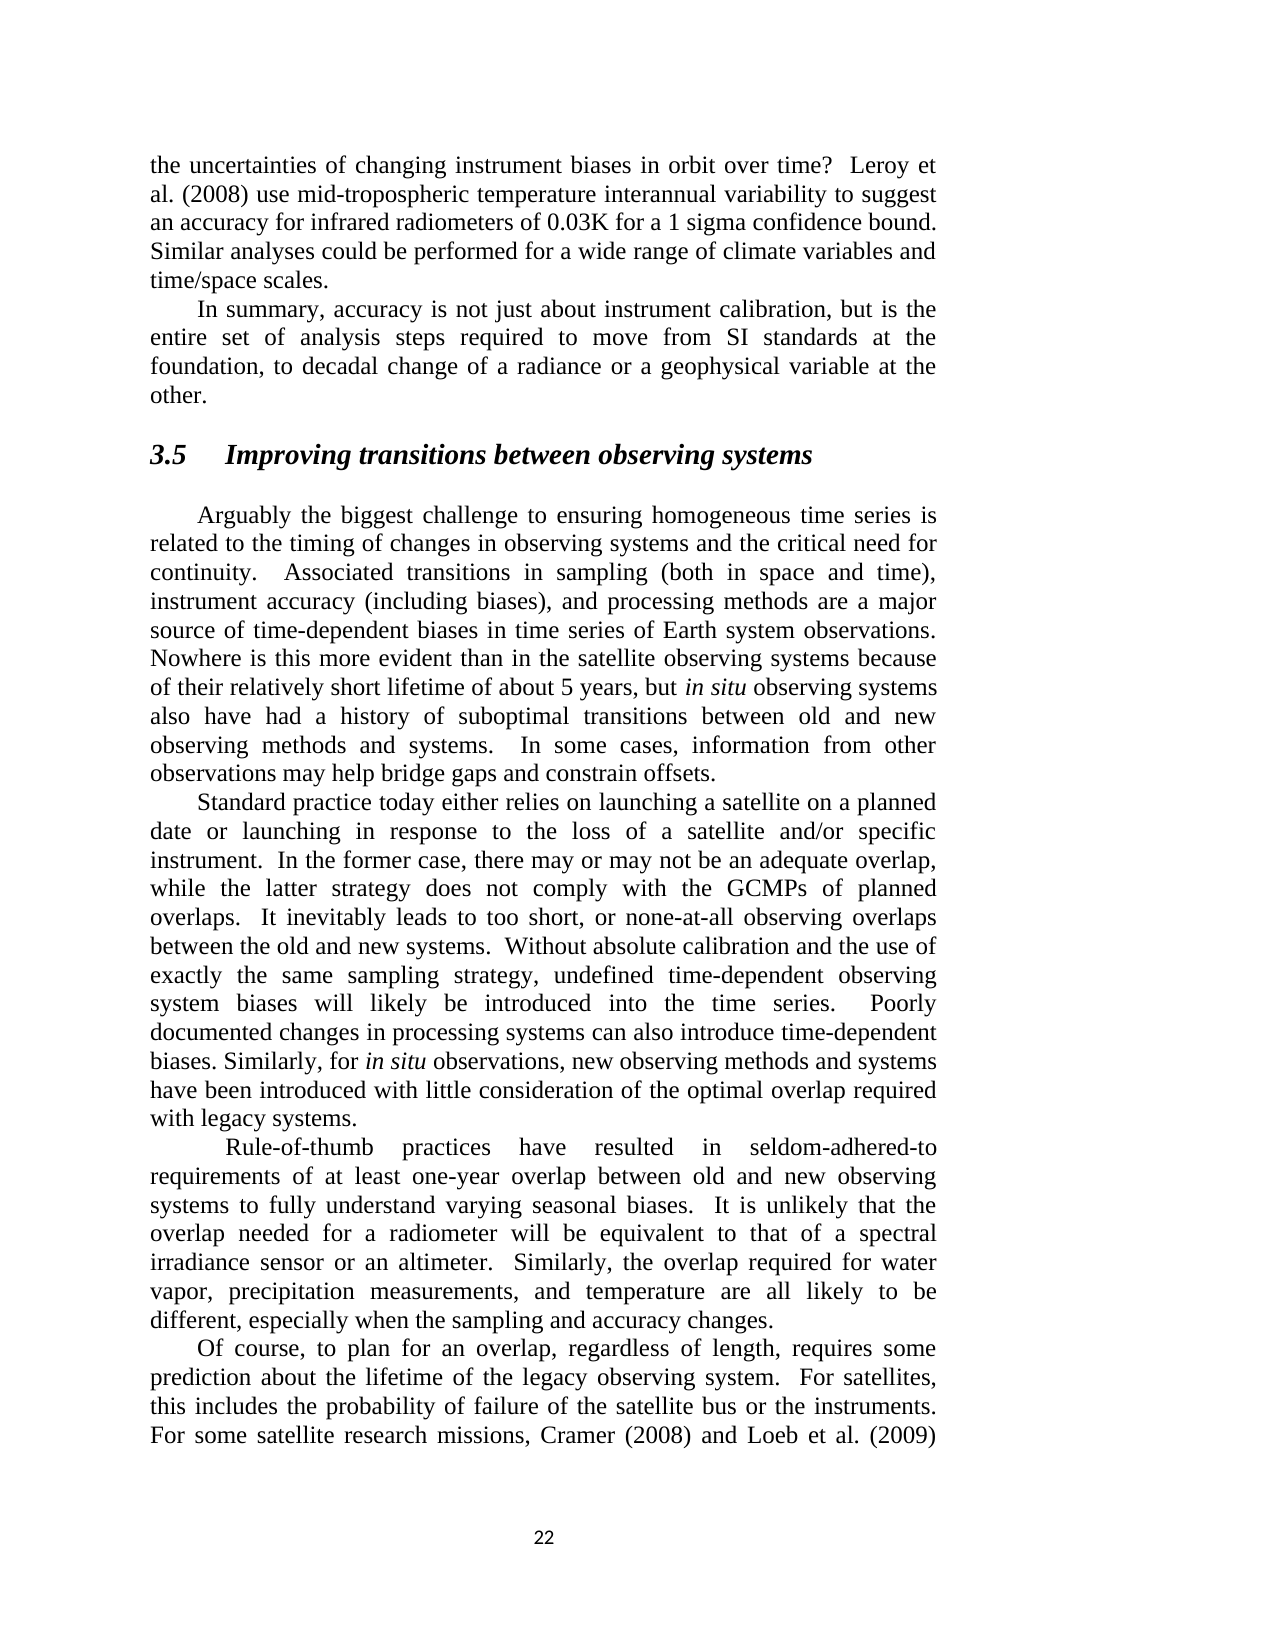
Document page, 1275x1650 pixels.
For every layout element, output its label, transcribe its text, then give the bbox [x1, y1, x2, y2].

text Arguably the biggest challenge to ensuring homogeneous time series is related to the timing of changes in observing systems and the critical need for continuity. Associated transitions in sampling (both in space and time), instrument accuracy (including biases), and processing methods are a major source of time-dependent biases in time series of Earth system observations. Nowhere is this more evident than in the satellite observing systems because of their relatively short lifetime of about 5 years, but in situ observing systems also have had a history of suboptimal transitions between old and new observing methods and systems. In some cases, information from other observations may help bridge gaps and constrain offsets. [150, 500, 937, 787]
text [150, 1333, 937, 1448]
text 3.5 Improving transitions between observing systems [150, 437, 937, 471]
text Standard practice today either relies on launching a satellite on a planned date or launching in response to the loss of a satellite and/or specific instrument. In the former case, there may or may not be an adequate overlap, while the latter strategy does not comply with the GCMPs of planned overlaps. It inevitably leads to too short, or none-at-all observing overlaps between the old and new systems. Without absolute calibration and the use of exactly the same sampling strategy, undefined time-dependent observing system biases will likely be introduced into the time series. Poorly documented changes in processing systems can also introduce time-dependent biases. Similarly, for in situ observations, new observing methods and systems have been introduced with little consideration of the optimal overlap required with legacy systems. [150, 787, 937, 1132]
text the uncertainties of changing instrument biases in orbit over time? Leroy et al. (2008) use mid-tropospheric temperature interannual variability to suggest an accuracy for infrared radiometers of 0.03K for a 1 sigma confidence bound. Similar analyses could be performed for a wide range of climate variables and time/space scales. [150, 150, 937, 294]
text Rule-of-thumb practices have resulted in seldom-adhered-to requirements of at least one-year overlap between old and new observing systems to fully understand varying seasonal biases. It is unlikely that the overlap needed for a radiometer will be equivalent to that of a spectral irradiance sensor or an altimeter. Similarly, the overlap required for water vapor, precipitation measurements, and temperature are all likely to be different, especially when the sampling and accuracy changes. [150, 1132, 937, 1333]
text In summary, accuracy is not just about instrument calibration, but is the entire set of analysis steps required to move from SI standards at the foundation, to decadal change of a radiance or a geophysical variable at the other. [150, 294, 937, 409]
